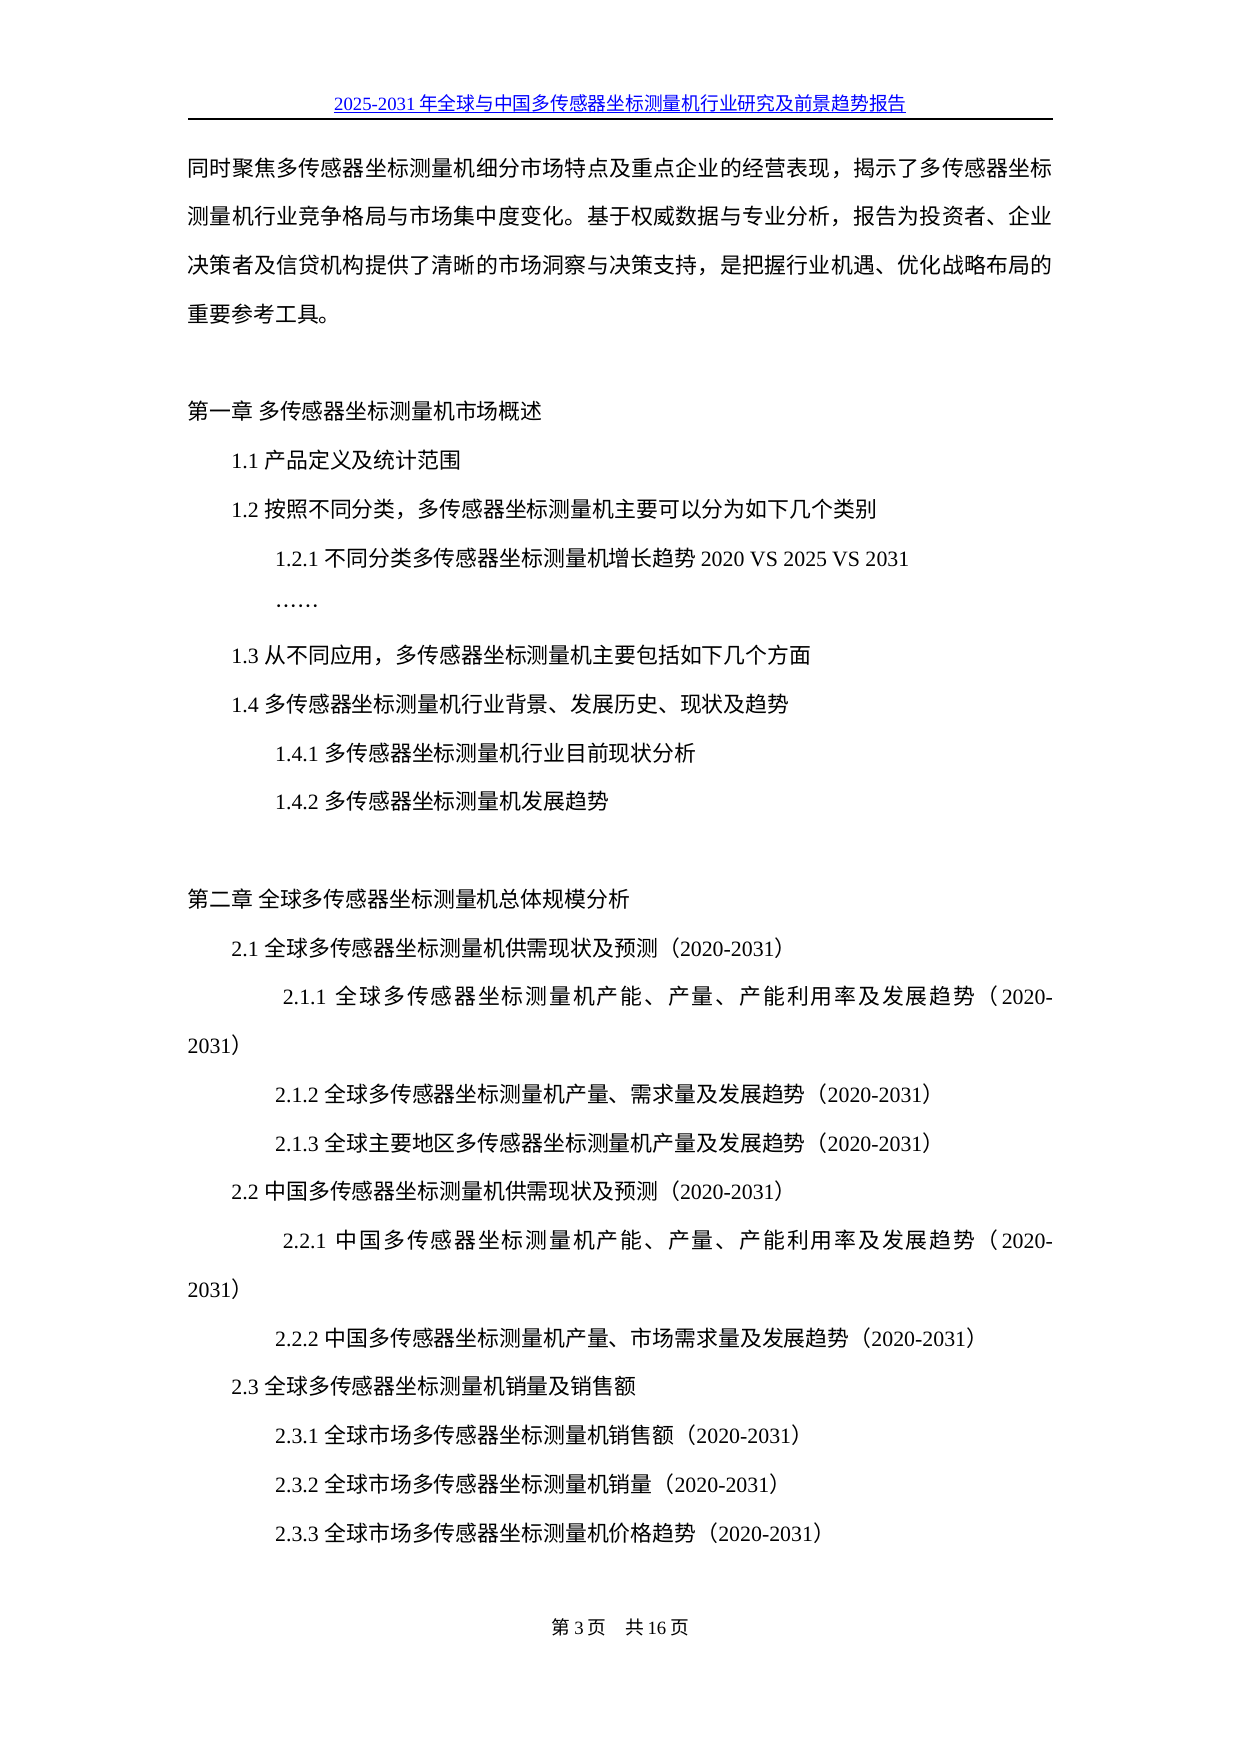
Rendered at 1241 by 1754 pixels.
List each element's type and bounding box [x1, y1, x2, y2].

text [187, 150, 1053, 1548]
